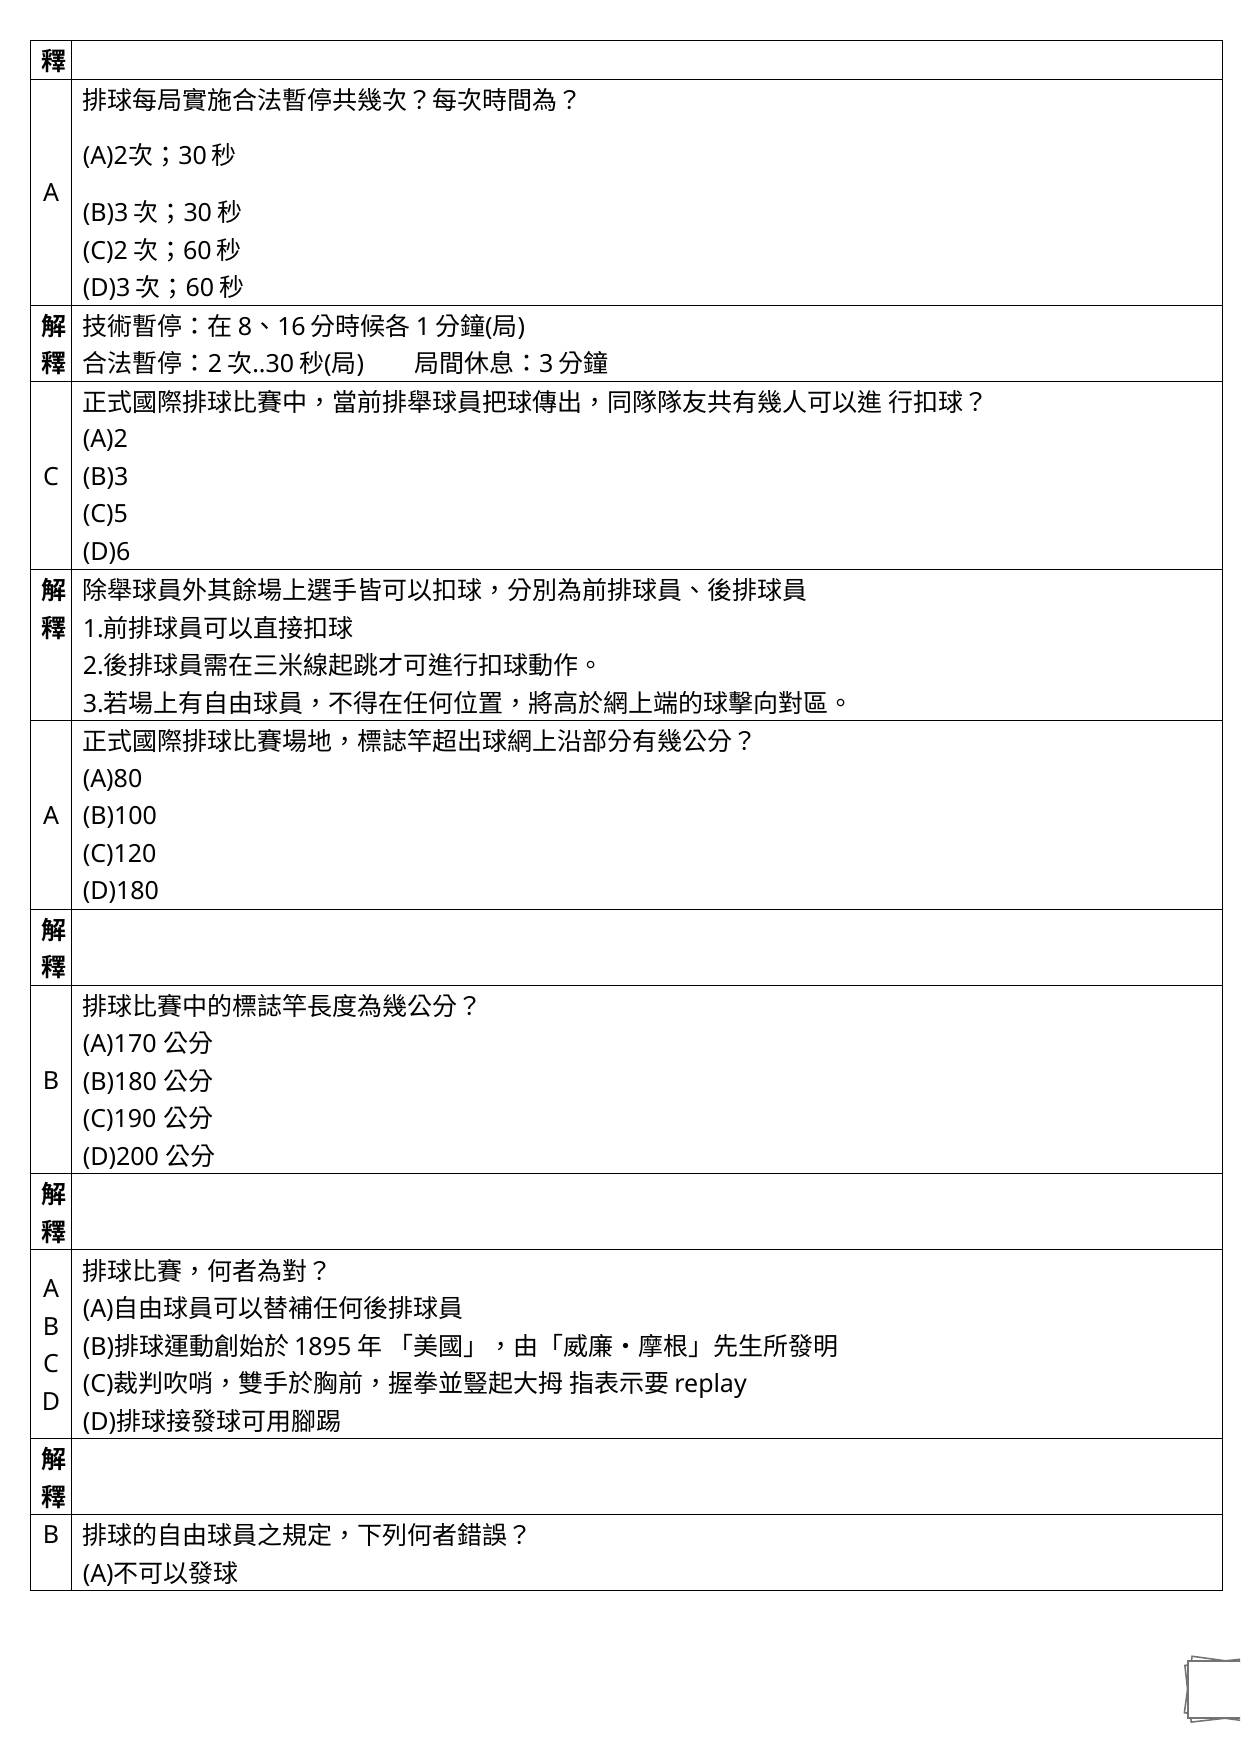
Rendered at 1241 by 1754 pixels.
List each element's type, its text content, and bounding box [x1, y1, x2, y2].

table_cell B [31, 986, 71, 1173]
table_cell 解 釋 [31, 306, 71, 381]
table_cell 排球比賽中的標誌竿長度為幾公分？ (A)170 公分 (B)180 公分 (C)190 公分 (D)200 公分 [72, 986, 1222, 1173]
table_cell [72, 41, 1222, 78]
table_cell B [31, 1515, 71, 1590]
table_cell 正式國際排球比賽中，當前排舉球員把球傳出，同隊隊友共有幾人可以進 行扣球？ (A)2 (B)3 (C)5 (D)6 [72, 382, 1222, 569]
table_cell 解 釋 [31, 1174, 71, 1249]
table_cell 技術暫停：在8、16分時候各1分鐘(局) 合法暫停：2次..30秒(局) 局間休息：3分鐘 [72, 306, 1222, 381]
table_cell A [31, 721, 71, 909]
table_cell 解 釋 [31, 570, 71, 720]
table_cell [72, 1515, 1222, 1590]
table_cell 除舉球員外其餘場上選手皆可以扣球，分別為前排球員、後排球員 1.前排球員可以直接扣球 2.後排球員需在三米線起跳才可進行扣球動作。 3.若場上有自由球員，不得在任何位置，將高於網上端的球擊向對區。 [72, 570, 1222, 720]
table_cell 正式國際排球比賽場地，標誌竿超出球網上沿部分有幾公分？ (A)80 (B)100 (C)120 (D)180 [72, 721, 1222, 909]
table_cell A B C D [31, 1250, 71, 1438]
table_cell 排球每局實施合法暫停共幾次？每次時間為？ (A)2​次；30秒 (B)3次；30秒 (C)2次；60秒 (D)3次；60秒 [72, 80, 1222, 304]
table_cell 解 釋 [31, 41, 71, 78]
table_cell [72, 1174, 1222, 1249]
table_cell [72, 910, 1222, 985]
table_cell C [31, 382, 71, 569]
table_cell 排球比賽，何者為對？ (A)自由球員可以替補任何後排球員 (B)排球運動創始於1895 年 「美國」，由「威廉‧摩根」先生所發明 (C)裁判吹哨，雙手於胸前，握拳並豎起大拇 指表示要replay (D)排球接發球可用腳踢 [72, 1250, 1222, 1438]
table_cell A [31, 80, 71, 304]
table_cell 解 釋 [31, 910, 71, 985]
table_cell 解 釋 [31, 1439, 71, 1514]
table_cell [72, 1439, 1222, 1514]
